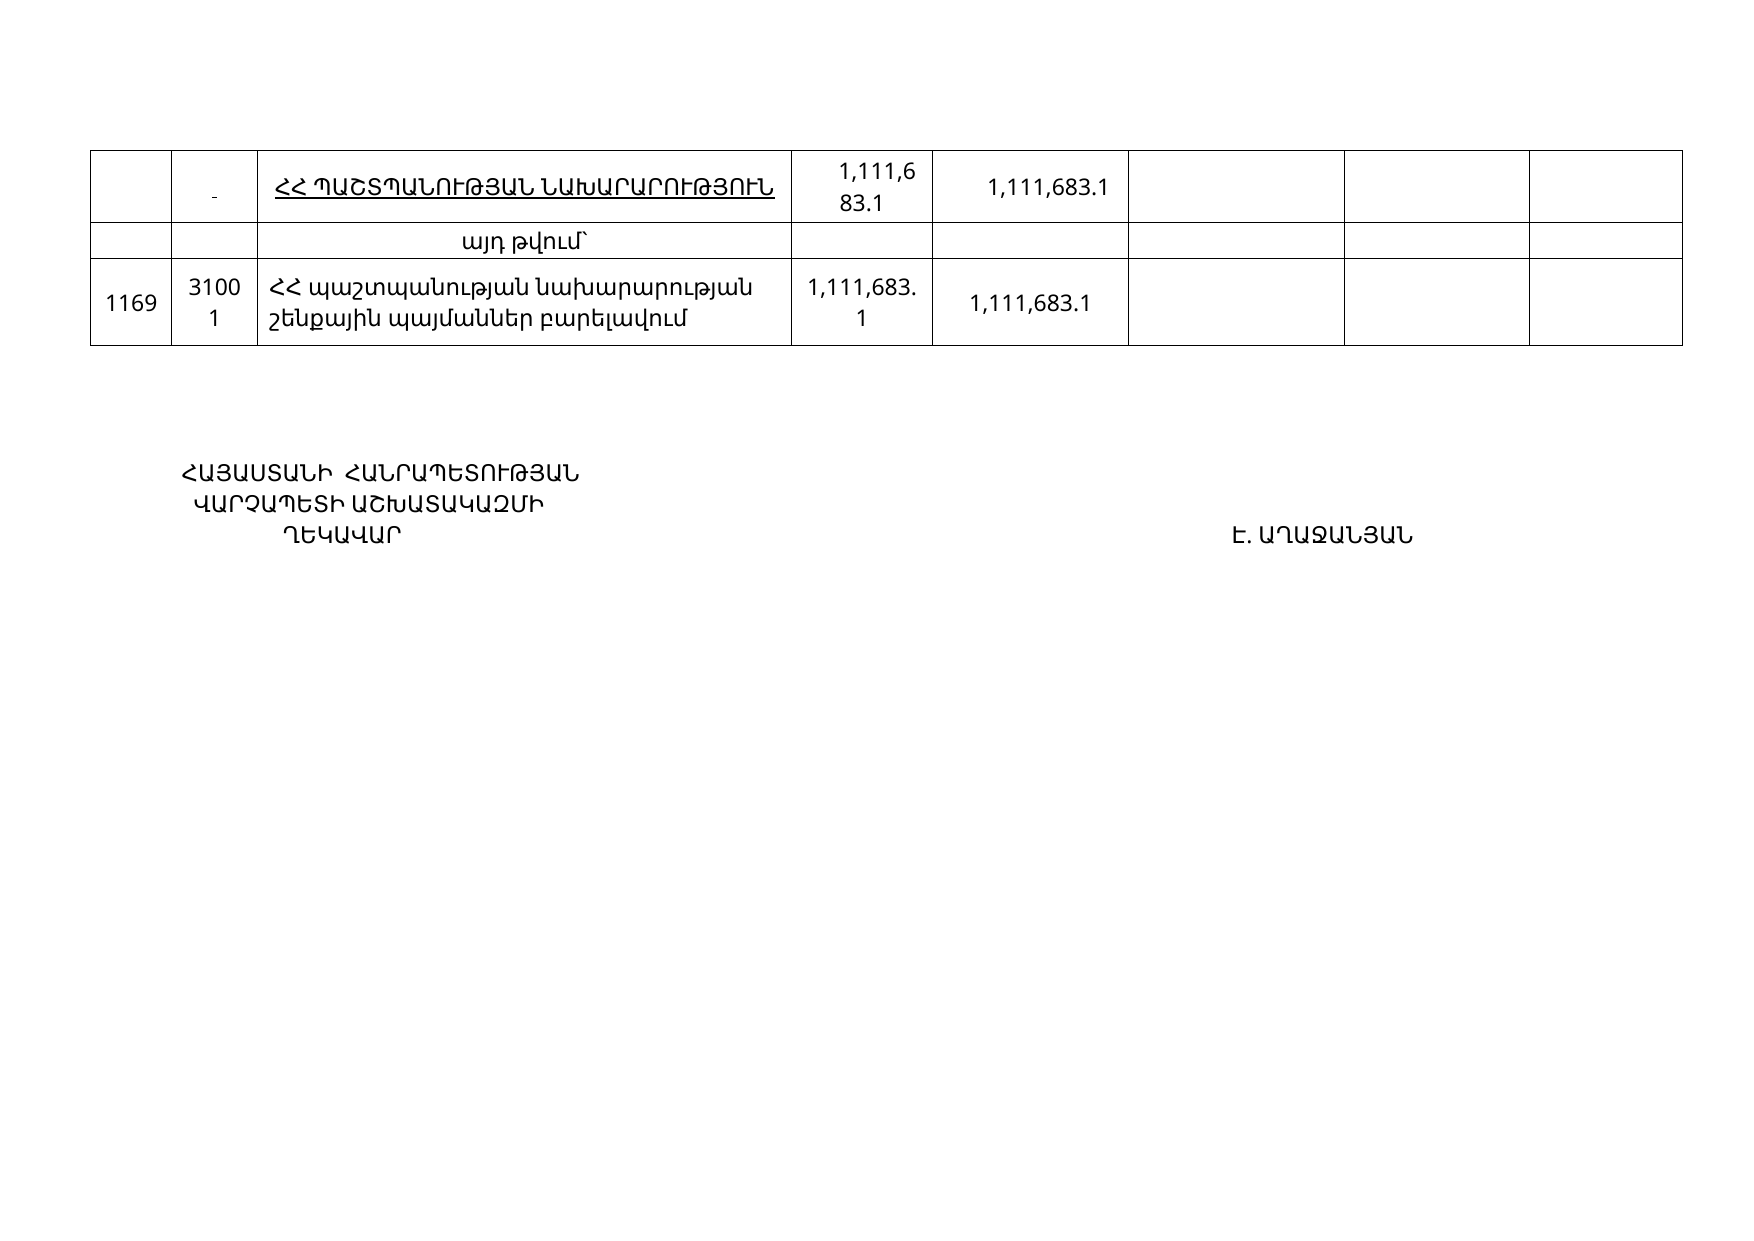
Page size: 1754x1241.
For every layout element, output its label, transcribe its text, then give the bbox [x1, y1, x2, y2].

text ՀԱՅԱՍՏԱՆԻ ՀԱՆՐԱՊԵՏՈՒԹՅԱՆ [106, 457, 1604, 488]
text ՎԱՐՉԱՊԵՏԻ ԱՇԽԱՏԱԿԱԶՄԻ [106, 488, 1604, 519]
table_cell [1129, 259, 1344, 345]
table_cell 1,111,683.1 [933, 151, 1128, 222]
table_cell 1,111,683.1 [933, 259, 1128, 345]
table_cell 1,111,683.1 [792, 151, 932, 222]
table_cell [91, 151, 171, 222]
table_cell 1,111,683.1 [792, 259, 932, 345]
table_cell ՀՀ ՊԱՇՏՊԱՆՈՒԹՅԱՆ ՆԱԽԱՐԱՐՈՒԹՅՈՒՆ [258, 151, 791, 222]
table_cell [172, 223, 257, 258]
table_cell [91, 223, 171, 258]
table_cell այդ թվում` [258, 223, 791, 258]
table_cell ՀՀ պաշտպանության նախարարության շենքային պայմաններ բարելավում [258, 259, 791, 345]
table_cell [933, 223, 1128, 258]
table_cell 31001 [172, 259, 257, 345]
table_cell [1345, 151, 1529, 222]
table_cell [1345, 259, 1529, 345]
text ՂԵԿԱՎԱՐ Է. ԱՂԱՋԱՆՅԱՆ [106, 519, 1604, 550]
table_cell [172, 151, 257, 222]
table_cell [1530, 259, 1682, 345]
table_cell [1129, 151, 1344, 222]
table_cell [1530, 151, 1682, 222]
table_cell [792, 223, 932, 258]
table_cell [1530, 223, 1682, 258]
table_cell [1129, 223, 1344, 258]
table_cell [1345, 223, 1529, 258]
table_cell 1169 [91, 259, 171, 345]
